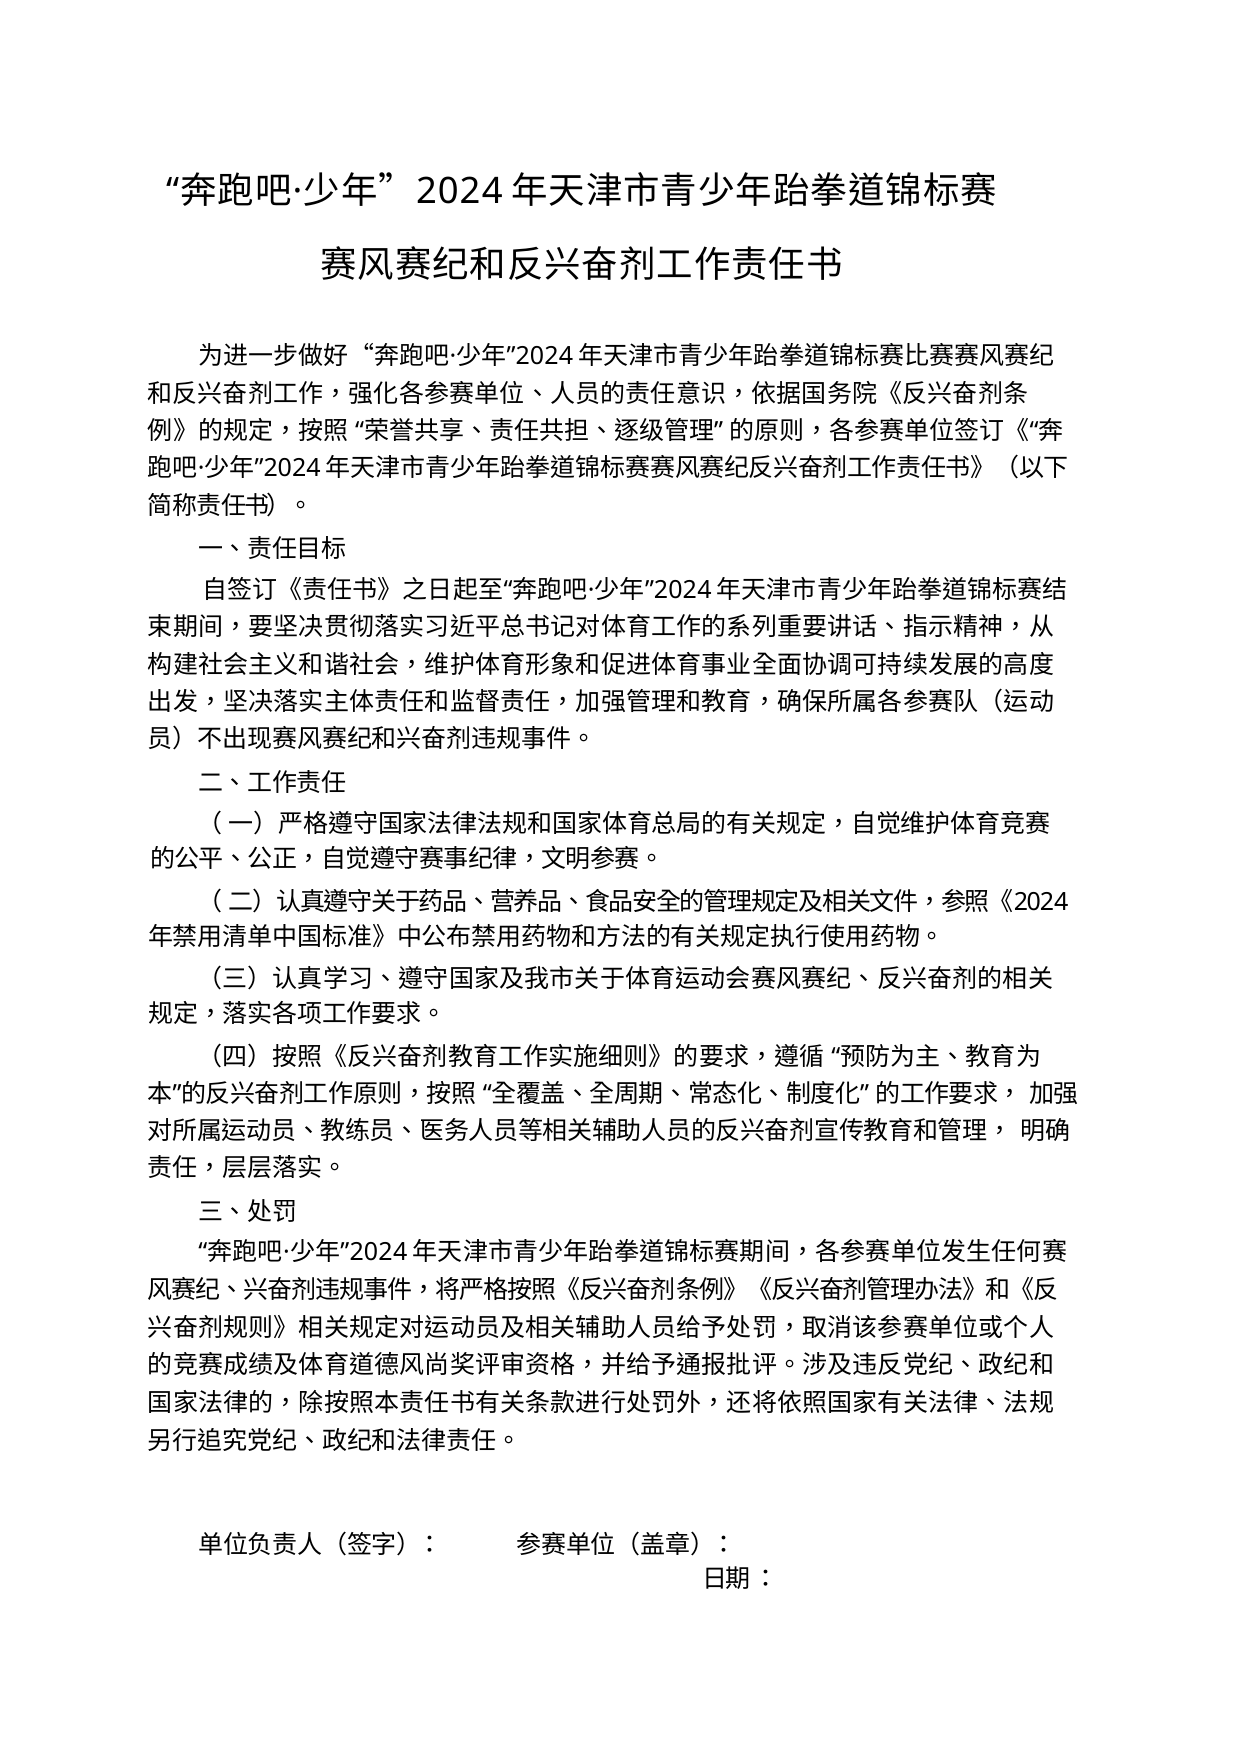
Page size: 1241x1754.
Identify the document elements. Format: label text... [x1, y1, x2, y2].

text “奔跑吧·少年”2024年天津市青少年跆拳道锦标赛期间，各参赛单位发生任何赛风赛纪、兴奋剂违规事件，将严格按照《反兴奋剂条例》《反兴奋剂管理办法》和《反兴奋剂规则》相关规定对运动员及相关辅助人员给予处罚，取消该参赛单位或个人的竞赛成绩及体育道德风尚奖评审资格，并给予通报批评。涉及违反党纪、政纪和国家法律的，除按照本责任书有关条款进行处罚外，还将依照国家有关法律、法规另行追究党纪、政纪和法律责任。 [148, 1234, 1075, 1456]
text 单位负责人（签字）： 参赛单位（盖章）： [198, 1528, 1081, 1559]
text （三）认真学习、遵守国家及我市关于体育运动会赛风赛纪、反兴奋剂的相关 规定，落实各项工作要求。 [148, 961, 1075, 1030]
text 赛风赛纪和反兴奋剂工作责任书 [148, 238, 1015, 288]
text 三、处罚 [198, 1195, 1081, 1226]
text 日期 ： [702, 1562, 1081, 1593]
text （ 一）严格遵守国家法律法规和国家体育总局的有关规定，自觉维护体育竞赛 的公平、公正，自觉遵守赛事纪律，文明参赛。 [150, 805, 1075, 874]
text 为进一步做好“奔跑吧·少年”2024年天津市青少年跆拳道锦标赛比赛赛风赛纪和反兴奋剂工作，强化各参赛单位、人员的责任意识，依据国务院《反兴奋剂条例》的规定，按照 “荣誉共享、责任共担、逐级管理” 的原则，各参赛单位签订《“奔跑吧·少年”2024年天津市青少年跆拳道锦标赛赛风赛纪反兴奋剂工作责任书》（以下简称责任书）。 [148, 336, 1075, 521]
text 二、工作责任 [198, 766, 1081, 798]
text （ 二）认真遵守关于药品、营养品、食品安全的管理规定及相关文件，参照《2024 年禁用清单中国标准》中公布禁用药物和方法的有关规定执行使用药物。 [148, 883, 1075, 952]
text （四）按照《反兴奋剂教育工作实施细则》的要求，遵循 “预防为主、教育为 本”的反兴奋剂工作原则，按照 “全覆盖、全周期、常态化、制度化” 的工作要求， 加强对所属运动员、教练员、医务人员等相关辅助人员的反兴奋剂宣传教育和管理， 明确责任，层层落实。 [148, 1039, 1081, 1184]
text 一、责任目标 [198, 533, 1081, 564]
text 自签订《责任书》之日起至“奔跑吧·少年”2024年天津市青少年跆拳道锦标赛结束期间，要坚决贯彻落实习近平总书记对体育工作的系列重要讲话、指示精神，从构建社会主义和谐社会，维护体育形象和促进体育事业全面协调可持续发展的高度出发，坚决落实主体责任和监督责任，加强管理和教育，确保所属各参赛队（运动员）不出现赛风赛纪和兴奋剂违规事件。 [148, 571, 1075, 755]
text “奔跑吧·少年”2024年天津市青少年跆拳道锦标赛 [148, 161, 1015, 214]
